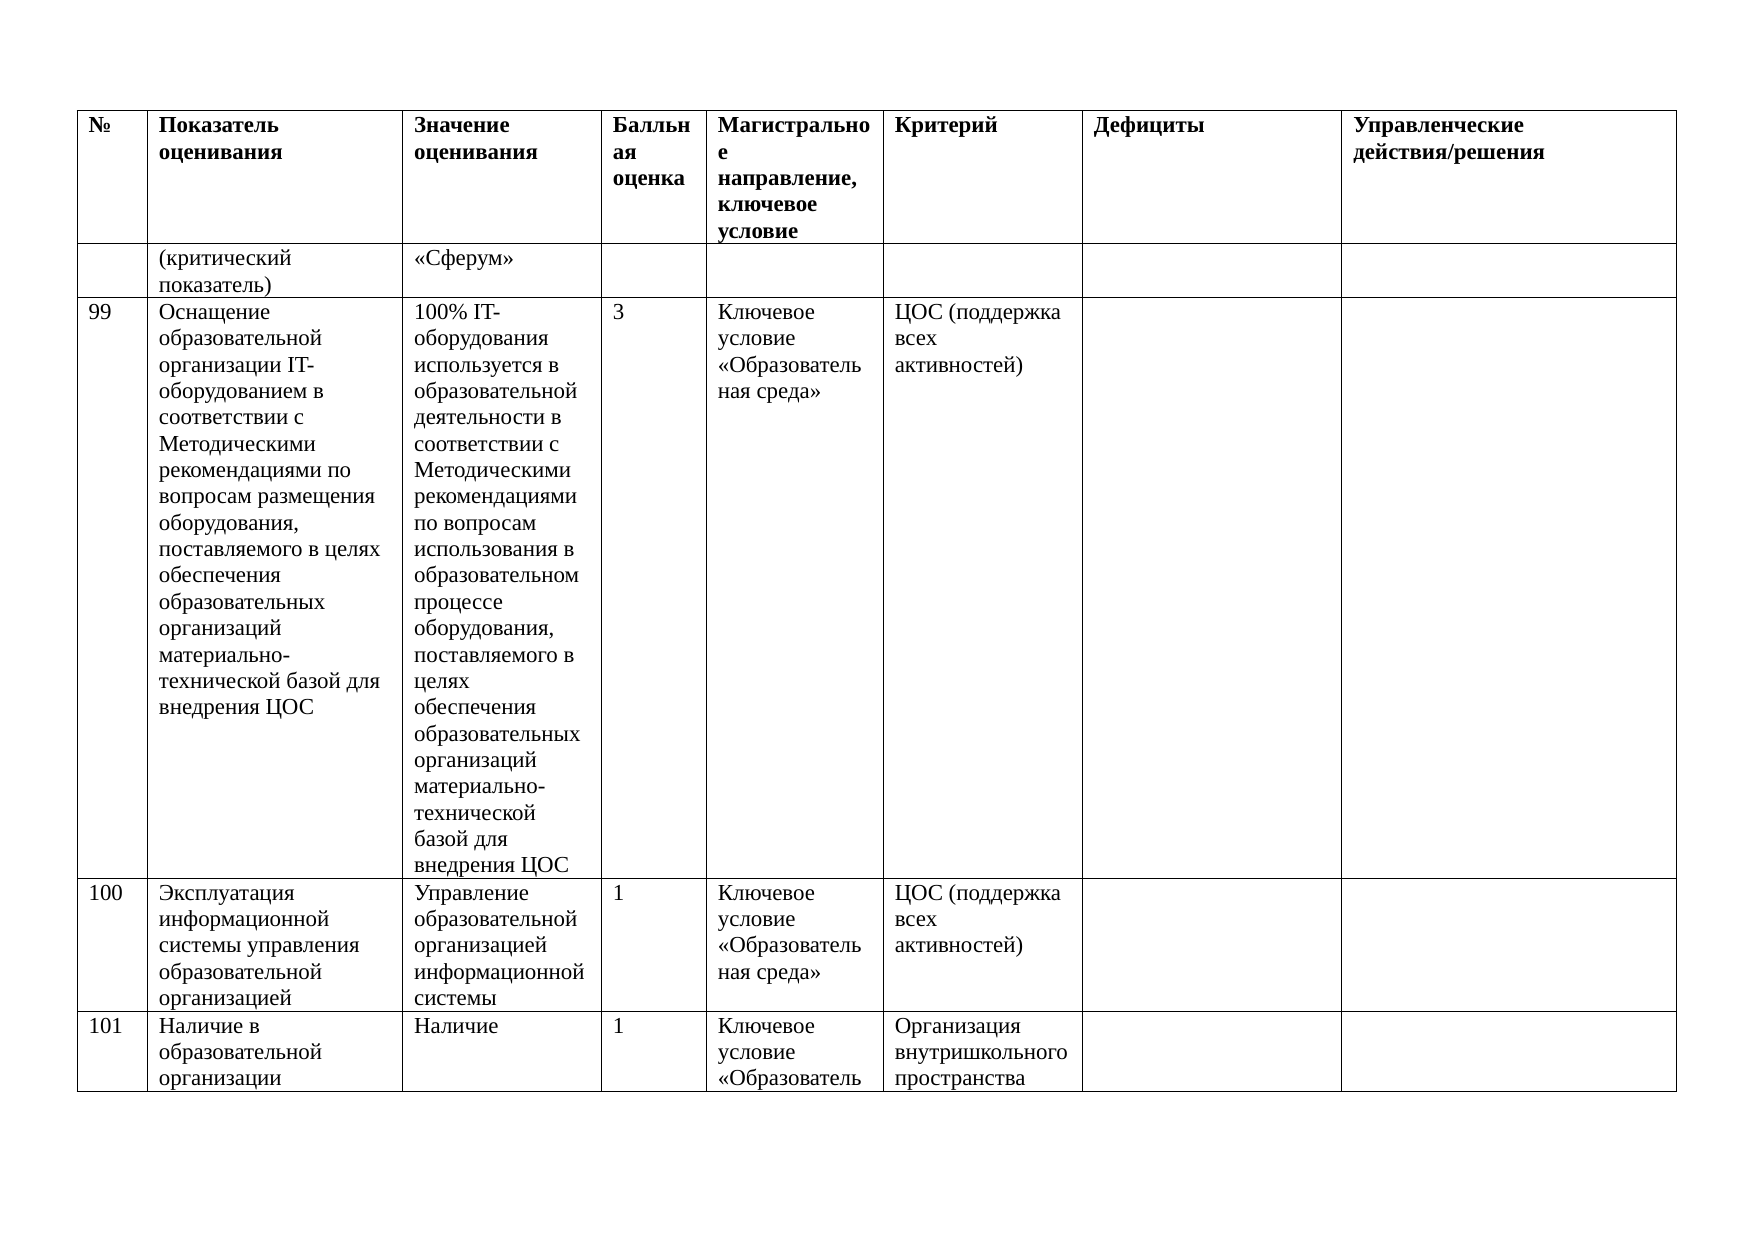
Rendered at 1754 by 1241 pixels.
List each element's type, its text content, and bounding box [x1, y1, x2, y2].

table_header Балльная оценка [602, 111, 706, 243]
table_cell [1342, 298, 1676, 878]
table_cell Наличие [403, 1012, 601, 1091]
table_cell Оснащение образовательной организации IT- оборудованием в соответствии с Методическими рекомендациями по вопросам размещения оборудования, поставляемого в целях обеспечения образовательных организаций материально-технической базой для внедрения ЦОС [148, 298, 402, 878]
table_cell [1083, 879, 1341, 1011]
table_cell 101 [78, 1012, 147, 1091]
table_header Магистральное направление, ключевое условие [707, 111, 883, 243]
table_cell [1342, 244, 1676, 297]
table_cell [884, 1012, 1082, 1091]
table_cell Эксплуатация информационной системы управления образовательной организацией [148, 879, 402, 1011]
table_header Показатель оценивания [148, 111, 402, 243]
table_cell [1342, 879, 1676, 1011]
table_cell ЦОС (поддержка всех активностей) [884, 879, 1082, 1011]
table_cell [148, 1012, 402, 1091]
table_header Значение оценивания [403, 111, 601, 243]
table_cell 1 [602, 879, 706, 1011]
table_cell ЦОС (поддержка всех активностей) [884, 298, 1082, 878]
table_cell 100% IT-оборудования используется в образовательной деятельности в соответствии с Методическими рекомендациями по вопросам использования в образовательном процессе оборудования, поставляемого в целях обеспечения образовательных организаций материально-технической базой для внедрения ЦОС [403, 298, 601, 878]
table_header Дефициты [1083, 111, 1341, 243]
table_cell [707, 1012, 883, 1091]
table_header Критерий [884, 111, 1082, 243]
table_cell [1342, 1012, 1676, 1091]
table_cell 3 [602, 298, 706, 878]
table_cell [1083, 1012, 1341, 1091]
table_cell [1083, 244, 1341, 297]
table_cell 1 [602, 1012, 706, 1091]
table_header Управленческие действия/решения [1342, 111, 1676, 243]
table_cell Управление образовательной организацией информационной системы [403, 879, 601, 1011]
table_cell 99 [78, 298, 147, 878]
table_cell 100 [78, 879, 147, 1011]
table_cell [1083, 298, 1341, 878]
table_cell Ключевое условие «Образовательная среда» [707, 879, 883, 1011]
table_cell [707, 298, 883, 878]
table_header № [78, 111, 147, 243]
